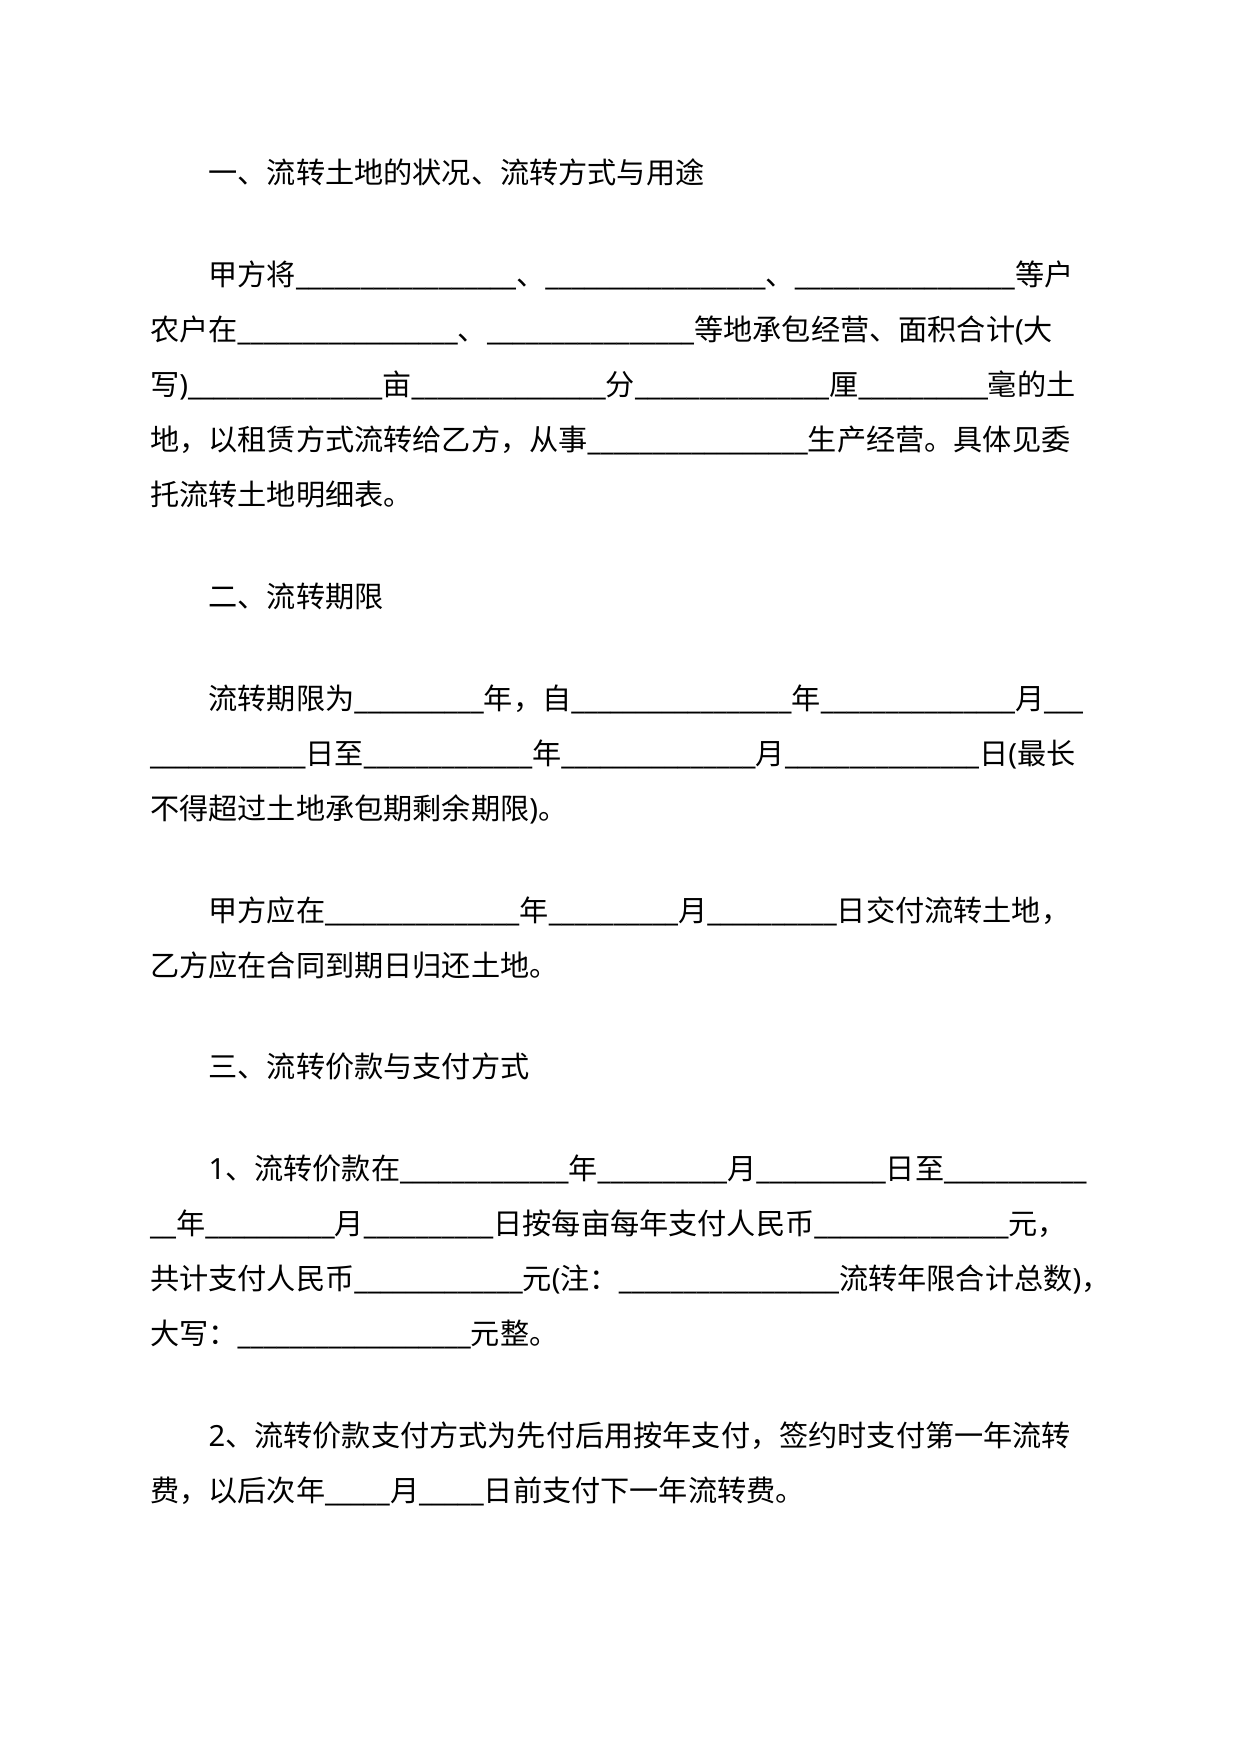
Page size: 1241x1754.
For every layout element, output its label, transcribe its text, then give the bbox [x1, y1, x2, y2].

text 甲方将_________________、_________________、_________________等户农户在_________________、________________等地承包经营、面积合计(大写)_______________亩_______________分_______________厘__________毫的土地，以租赁方式流转给乙方，从事_________________生产经营。具体见委托流转土地明细表。 [150, 252, 1090, 514]
text 一、流转土地的状况、流转方式与用途 [150, 150, 1090, 192]
text 流转期限为__________年，自_________________年_______________月_______________日至_____________年_______________月_______________日(最长不得超过土地承包期剩余期限)。 [150, 675, 1090, 828]
text 2、流转价款支付方式为先付后用按年支付，签约时支付第一年流转费，以后次年_____月_____日前支付下一年流转费。 [150, 1413, 1090, 1510]
text 1、流转价款在_____________年__________月__________日至_____________年__________月__________日按每亩每年支付人民币_______________元，共计支付人民币_____________元(注：_________________流转年限合计总数)，大写：__________________元整。 [150, 1146, 1090, 1353]
text 甲方应在_______________年__________月__________日交付流转土地，乙方应在合同到期日归还土地。 [150, 887, 1090, 984]
text 三、流转价款与支付方式 [150, 1044, 1090, 1086]
text 二、流转期限 [150, 573, 1090, 616]
